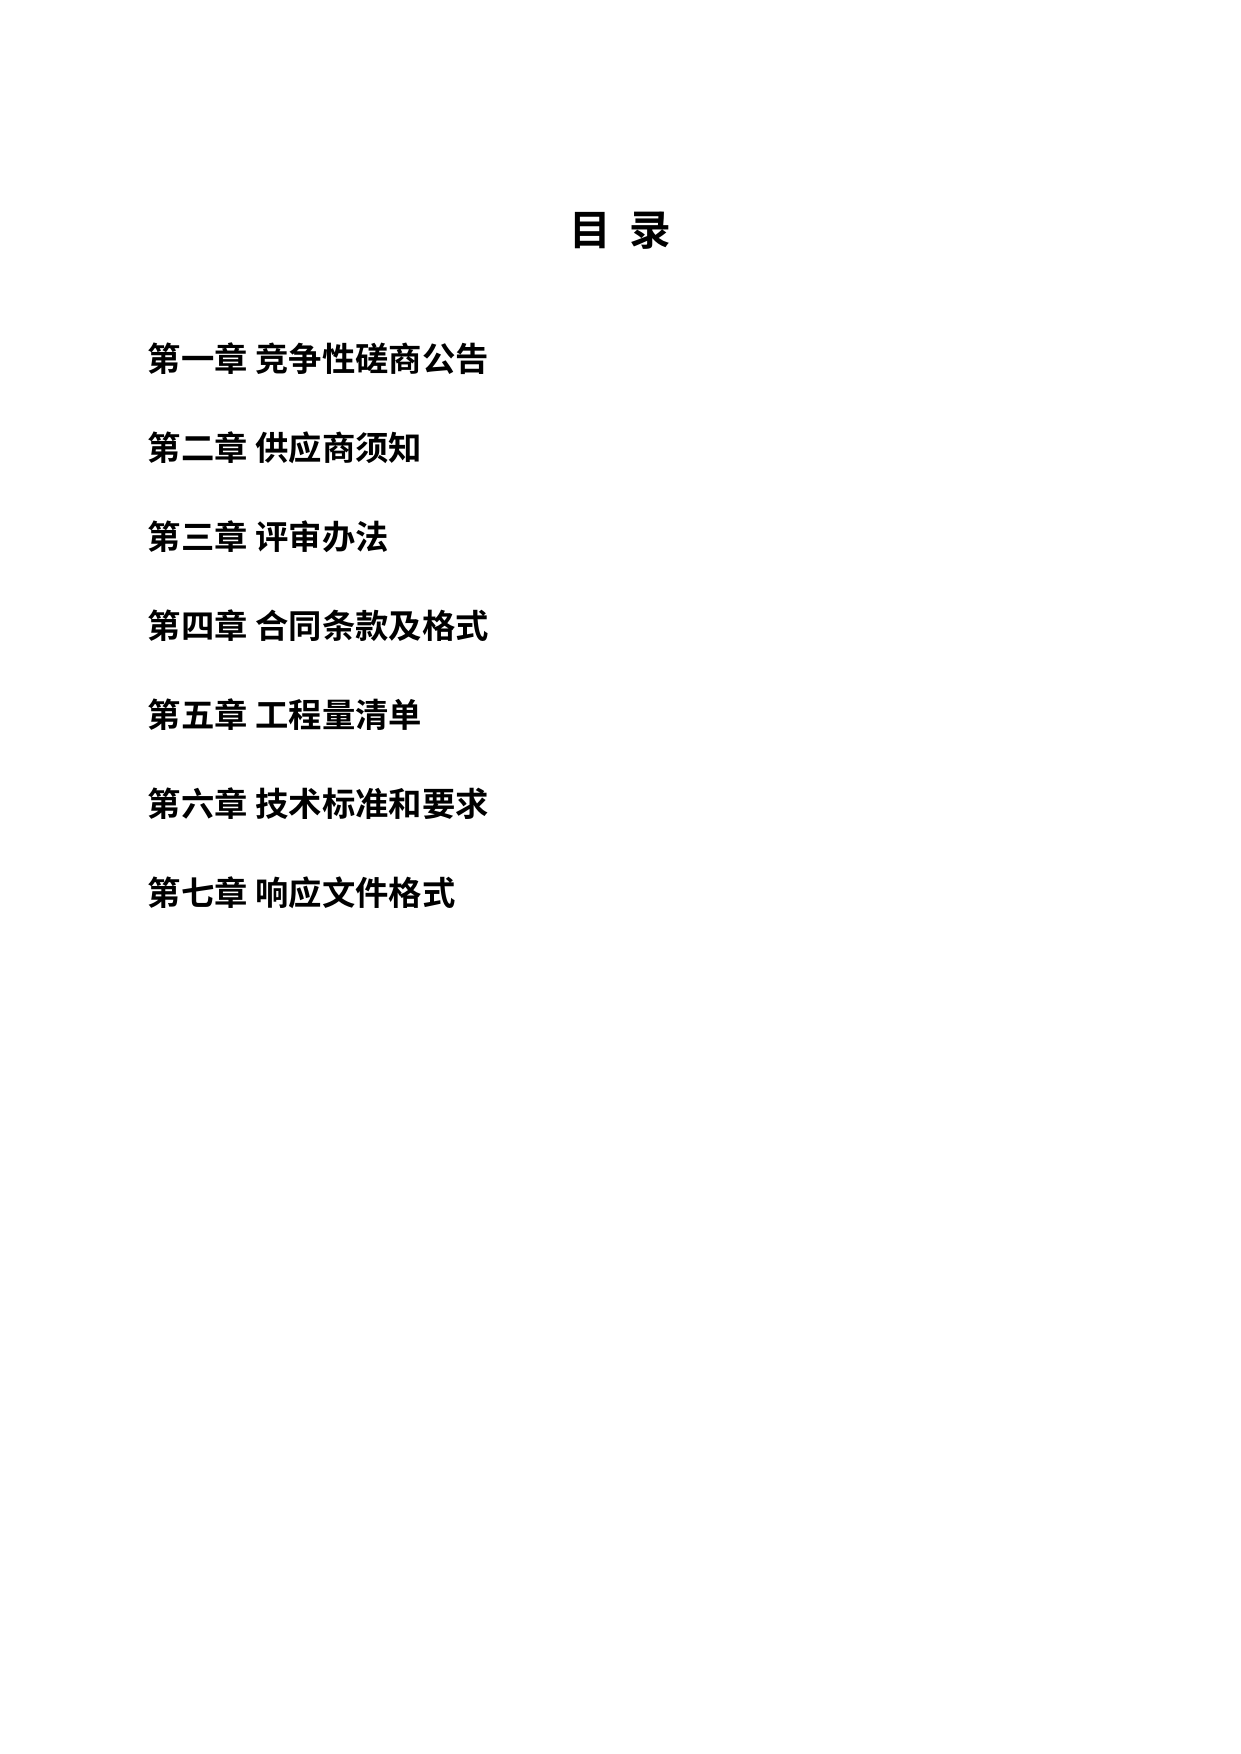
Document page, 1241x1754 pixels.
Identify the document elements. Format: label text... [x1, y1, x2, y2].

text 第三章 评审办法 [148, 502, 1092, 567]
text 第二章 供应商须知 [148, 413, 1092, 478]
text 第四章 合同条款及格式 [148, 592, 1092, 657]
text 第七章 响应文件格式 [148, 859, 1092, 924]
text 第一章 竞争性磋商公告 [148, 324, 1092, 389]
text 第五章 工程量清单 [148, 681, 1092, 746]
text 目 录 [148, 194, 1092, 259]
text 第六章 技术标准和要求 [148, 770, 1092, 835]
